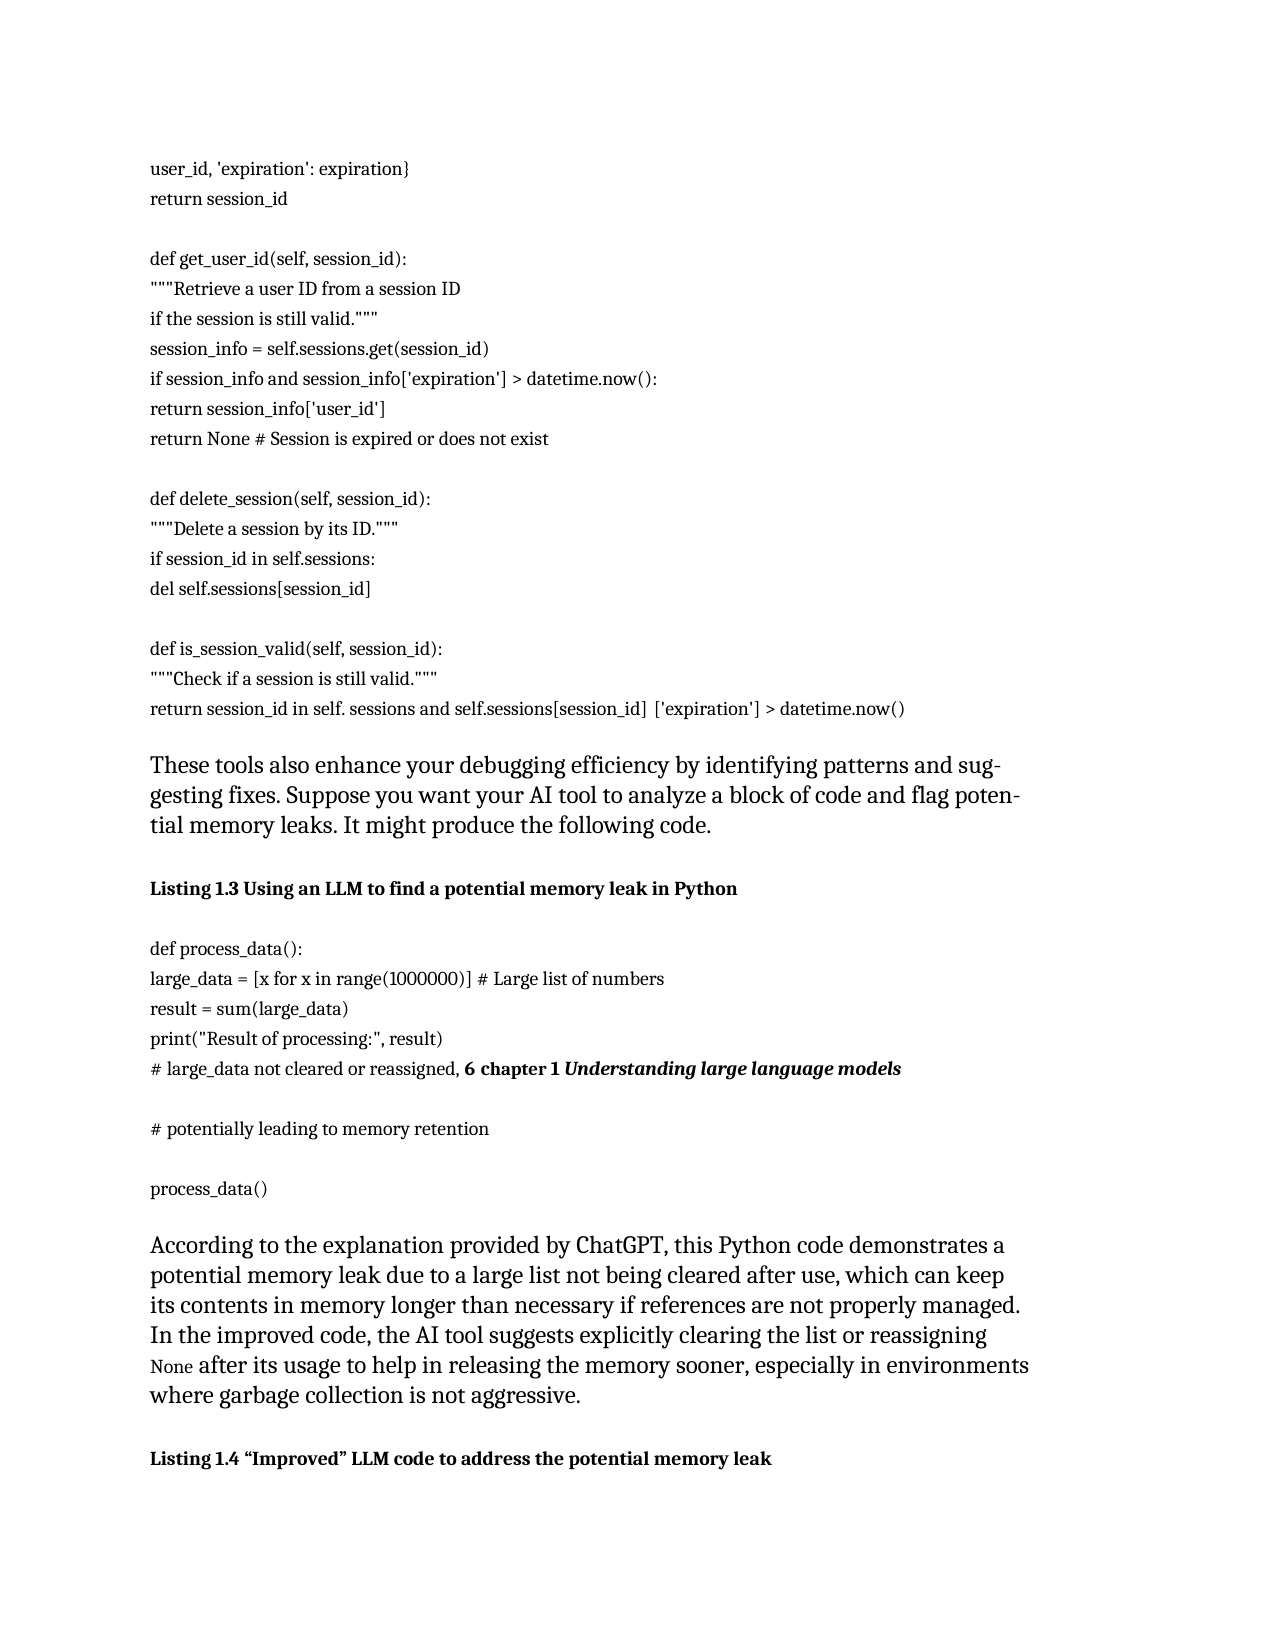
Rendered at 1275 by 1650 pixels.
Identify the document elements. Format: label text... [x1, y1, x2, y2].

text where garbage collection is not aggressive. [150, 1380, 1125, 1410]
text return session_id in self. sessions and self.sessions[session_id] ['expiration'] > datetime.now() [150, 690, 1125, 720]
text tial memory leaks. It might produce the following code. [150, 810, 1125, 840]
text gesting fixes. Suppose you want your AI tool to analyze a block of code and flag poten- [150, 780, 1125, 810]
text print("Result of processing:", result) [150, 1020, 1125, 1050]
text session_info = self.sessions.get(session_id) [150, 330, 1125, 360]
text user_id, 'expiration': expiration} [150, 150, 1125, 180]
text def is_session_valid(self, session_id): [150, 630, 1125, 660]
text """Check if a session is still valid.""" [150, 660, 1125, 690]
text if session_info and session_info['expiration'] > datetime.now(): [150, 360, 1125, 390]
text Listing 1.3 Using an LLM to find a potential memory leak in Python [150, 870, 1125, 900]
text process_data() [150, 1170, 1125, 1200]
text potential memory leak due to a large list not being cleared after use, which can keep [150, 1260, 1125, 1290]
text # potentially leading to memory retention [150, 1110, 1125, 1140]
text def process_data(): [150, 930, 1125, 960]
text # large_data not cleared or reassigned, 6 chapter 1 Understanding large language models [150, 1050, 1125, 1080]
text return session_id [150, 180, 1125, 210]
text These tools also enhance your debugging efficiency by identifying patterns and sug- [150, 750, 1125, 780]
text """Retrieve a user ID from a session ID [150, 270, 1125, 300]
text def get_user_id(self, session_id): [150, 240, 1125, 270]
text its contents in memory longer than necessary if references are not properly managed. [150, 1290, 1125, 1320]
text def delete_session(self, session_id): [150, 480, 1125, 510]
text if the session is still valid.""" [150, 300, 1125, 330]
text result = sum(large_data) [150, 990, 1125, 1020]
text del self.sessions[session_id] [150, 570, 1125, 600]
text large_data = [x for x in range(1000000)] # Large list of numbers [150, 960, 1125, 990]
text According to the explanation provided by ChatGPT, this Python code demonstrates a [150, 1230, 1125, 1260]
text """Delete a session by its ID.""" [150, 510, 1125, 540]
text return None # Session is expired or does not exist [150, 420, 1125, 450]
text Listing 1.4 “Improved” LLM code to address the potential memory leak [150, 1440, 1125, 1470]
text None after its usage to help in releasing the memory sooner, especially in environments [150, 1350, 1125, 1380]
text return session_info['user_id'] [150, 390, 1125, 420]
text if session_id in self.sessions: [150, 540, 1125, 570]
text In the improved code, the AI tool suggests explicitly clearing the list or reassigning [150, 1320, 1125, 1350]
